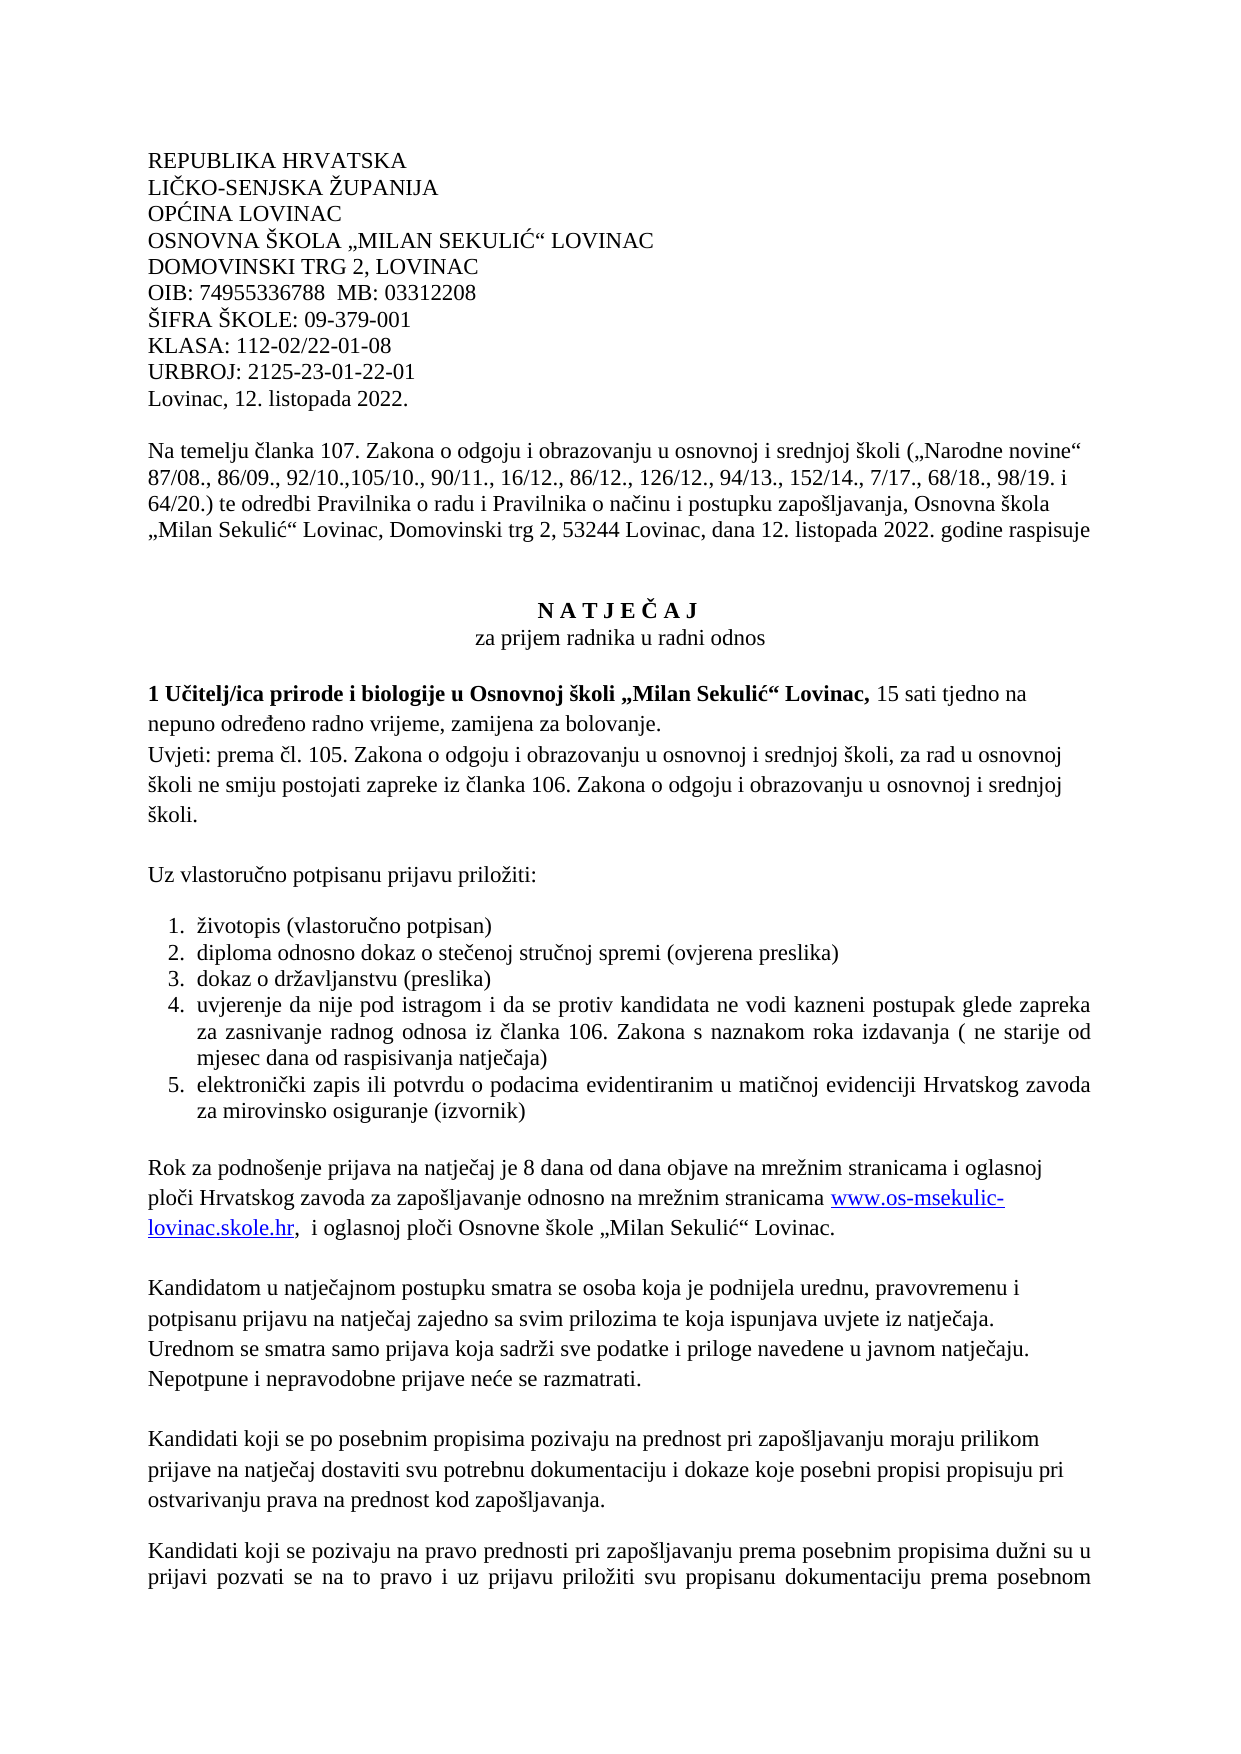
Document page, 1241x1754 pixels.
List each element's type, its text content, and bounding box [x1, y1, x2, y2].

text N A T J E Č A J za prijem radnika u radni odnos [148, 597, 1093, 650]
text OSNOVNA ŠKOLA „MILAN SEKULIĆ“ LOVINAC [148, 227, 1093, 253]
list životopis (vlastoručno potpisan) [185, 912, 1093, 939]
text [148, 1537, 1093, 1589]
text ŠIFRA ŠKOLE: 09-379-001 [148, 306, 1093, 332]
text 1 Učitelj/ica prirode i biologije u Osnovnoj školi „Milan Sekulić“ Lovinac, 15 sati tjedno na nepuno određeno radno vrijeme, zamijena za bolovanje. Uvjeti: prema čl. 105. Zakona o odgoju i obrazovanju u osnovnoj i srednjoj školi, za rad u osnovnoj školi ne smiju postojati zapreke iz članka 106. Zakona o odgoju i obrazovanju u osnovnoj i srednjoj školi. Uz vlastoručno potpisanu prijavu priložiti: [148, 650, 1093, 888]
text OPĆINA LOVINAC [148, 200, 1093, 227]
list diploma odnosno dokaz o stečenoj stručnoj spremi (ovjerena preslika) [185, 939, 1093, 965]
text Rok za podnošenje prijava na natječaj je 8 dana od dana objave na mrežnim stranicama i oglasnoj ploči Hrvatskog zavoda za zapošljavanje odnosno na mrežnim stranicama www.os-msekulic-lovinac.skole.hr, i oglasnoj ploči Osnovne škole „Milan Sekulić“ Lovinac. Kandidatom u natječajnom postupku smatra se osoba koja je podnijela urednu, pravovremenu i potpisanu prijavu na natječaj zajedno sa svim prilozima te koja ispunjava uvjete iz natječaja. Urednom se smatra samo prijava koja sadrži sve podatke i priloge navedene u javnom natječaju. Nepotpune i nepravodobne prijave neće se razmatrati. Kandidati koji se po posebnim propisima pozivaju na prednost pri zapošljavanju moraju prilikom prijave na natječaj dostaviti svu potrebnu dokumentaciju i dokaze koje posebni propisi propisuju pri ostvarivanju prava na prednost kod zapošljavanja. [148, 1123, 1093, 1512]
text Lovinac, 12. listopada 2022. [148, 385, 1093, 411]
text DOMOVINSKI TRG 2, LOVINAC [148, 253, 1093, 279]
list uvjerenje da nije pod istragom i da se protiv kandidata ne vodi kazneni postupak glede zapreka za zasnivanje radnog odnosa iz članka 106. Zakona s naznakom roka izdavanja ( ne starije od mjesec dana od raspisivanja natječaja) [185, 992, 1093, 1071]
text LIČKO-SENJSKA ŽUPANIJA [148, 174, 1093, 200]
text Na temelju članka 107. Zakona o odgoju i obrazovanju u osnovnoj i srednjoj školi („Narodne novine“ 87/08., 86/09., 92/10.,105/10., 90/11., 16/12., 86/12., 126/12., 94/13., 152/14., 7/17., 68/18., 98/19. i 64/20.) te odredbi Pravilnika o radu i Pravilnika o načinu i postupku zapošljavanja, Osnovna škola „Milan Sekulić“ Lovinac, Domovinski trg 2, 53244 Lovinac, dana 12. listopada 2022. godine raspisuje [148, 437, 1093, 597]
text REPUBLIKA HRVATSKA [148, 148, 1093, 174]
text URBROJ: 2125-23-01-22-01 [148, 358, 1093, 385]
list elektronički zapis ili potvrdu o podacima evidentiranim u matičnoj evidenciji Hrvatskog zavoda za mirovinsko osiguranje (izvornik) [185, 1071, 1093, 1123]
list dokaz o državljanstvu (preslika) [185, 965, 1093, 992]
text OIB: 74955336788 MB: 03312208 [148, 279, 1093, 306]
text KLASA: 112-02/22-01-08 [148, 332, 1093, 358]
